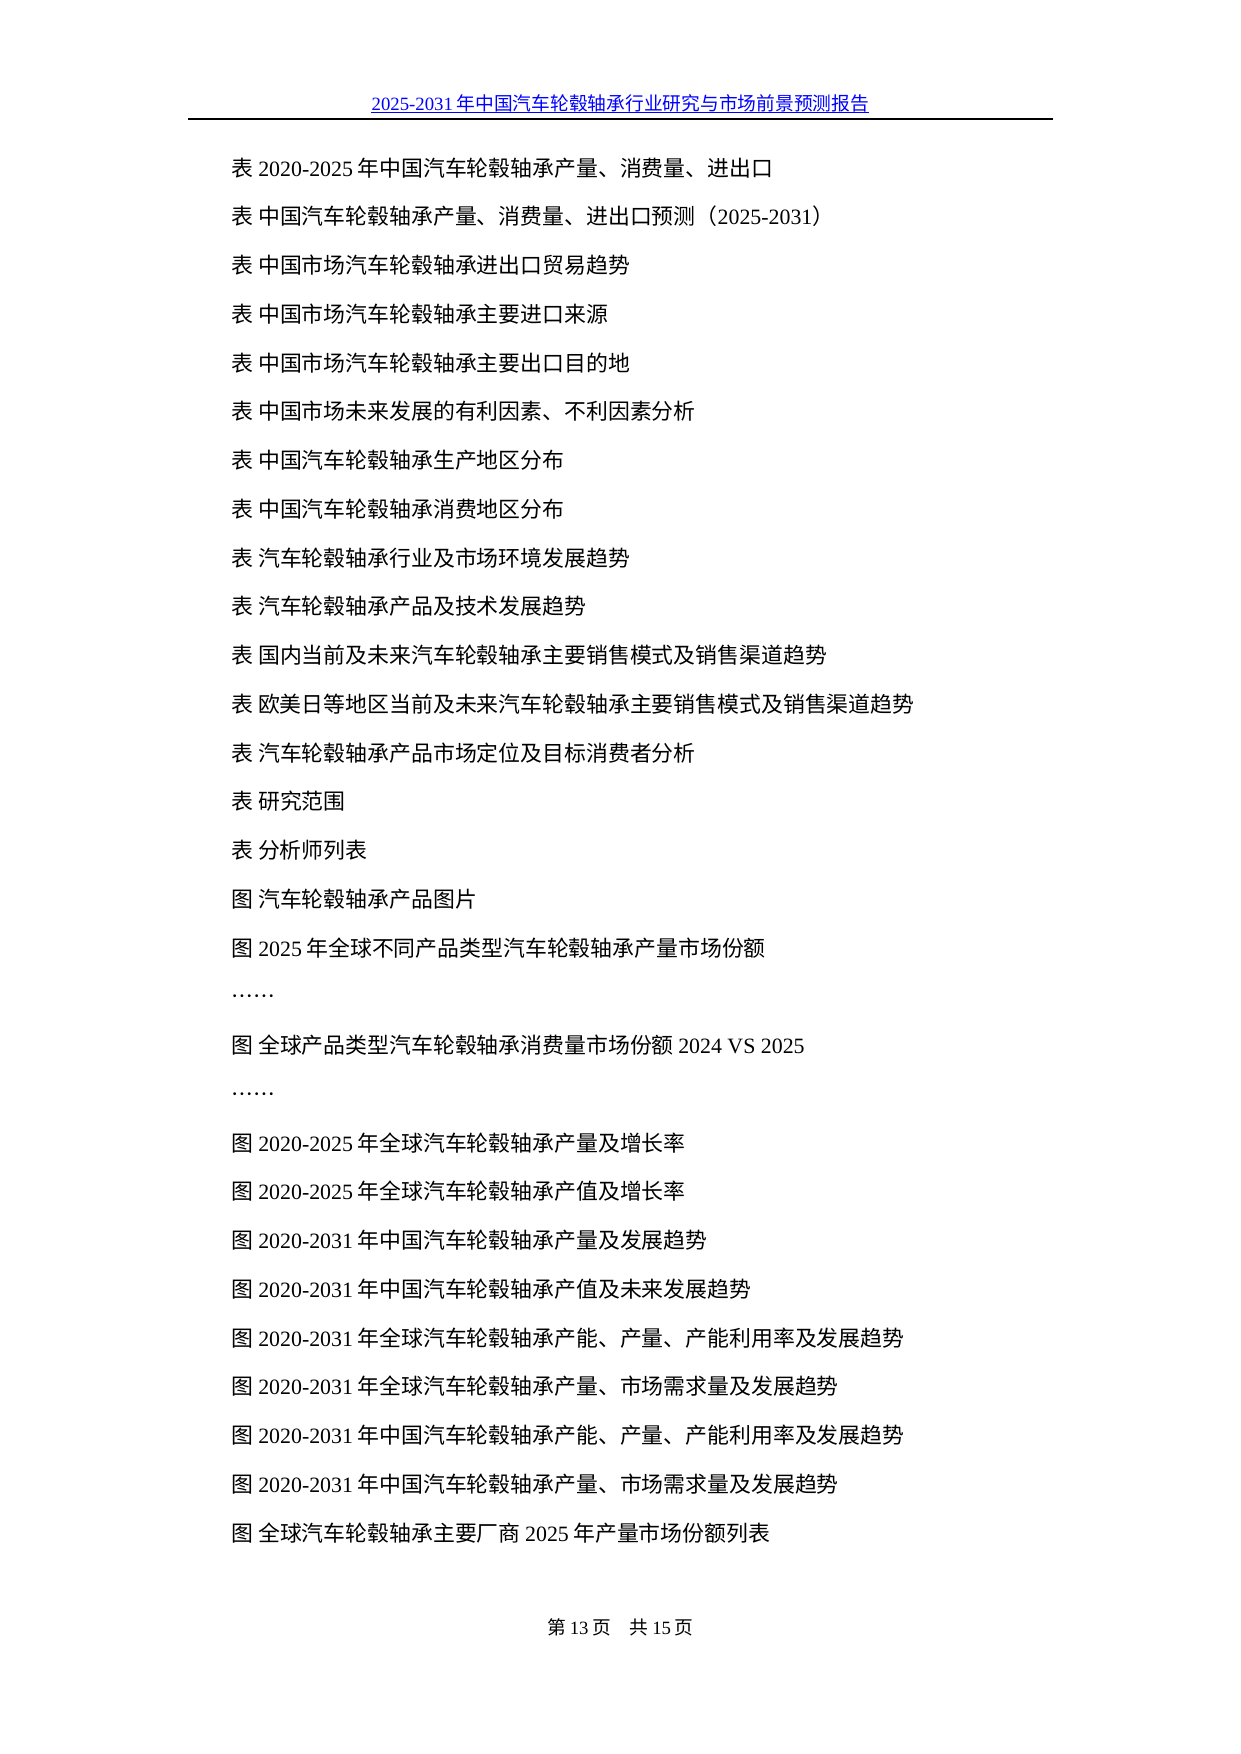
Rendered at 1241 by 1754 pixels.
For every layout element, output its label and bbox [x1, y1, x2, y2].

text [187, 150, 1053, 1548]
